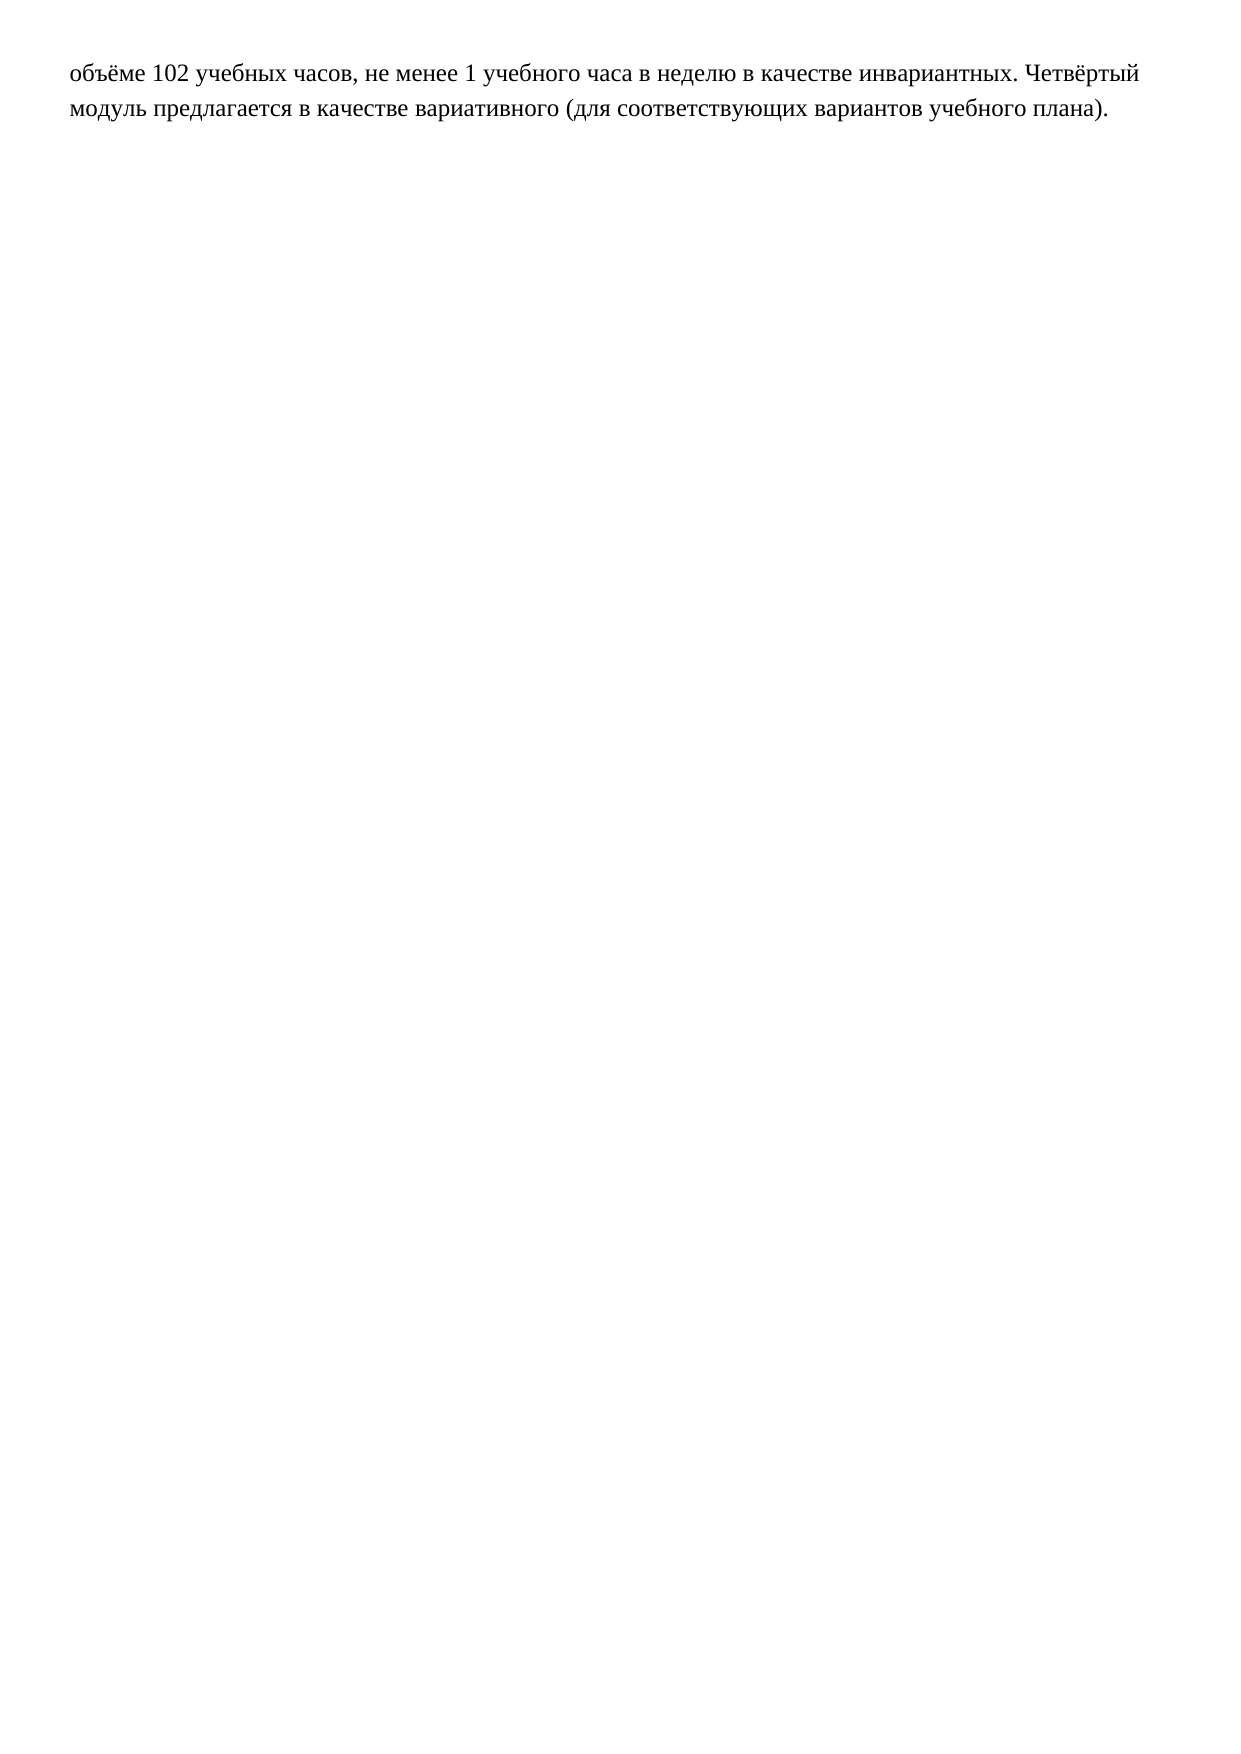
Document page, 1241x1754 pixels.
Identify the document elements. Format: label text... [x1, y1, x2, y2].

text объёме 102 учебных часов, не менее 1 учебного часа в неделю в качестве инвариантных. Четвёртый модуль предлагается в качестве вариативного (для соответствующих вариантов учебного плана). [69, 58, 1142, 122]
